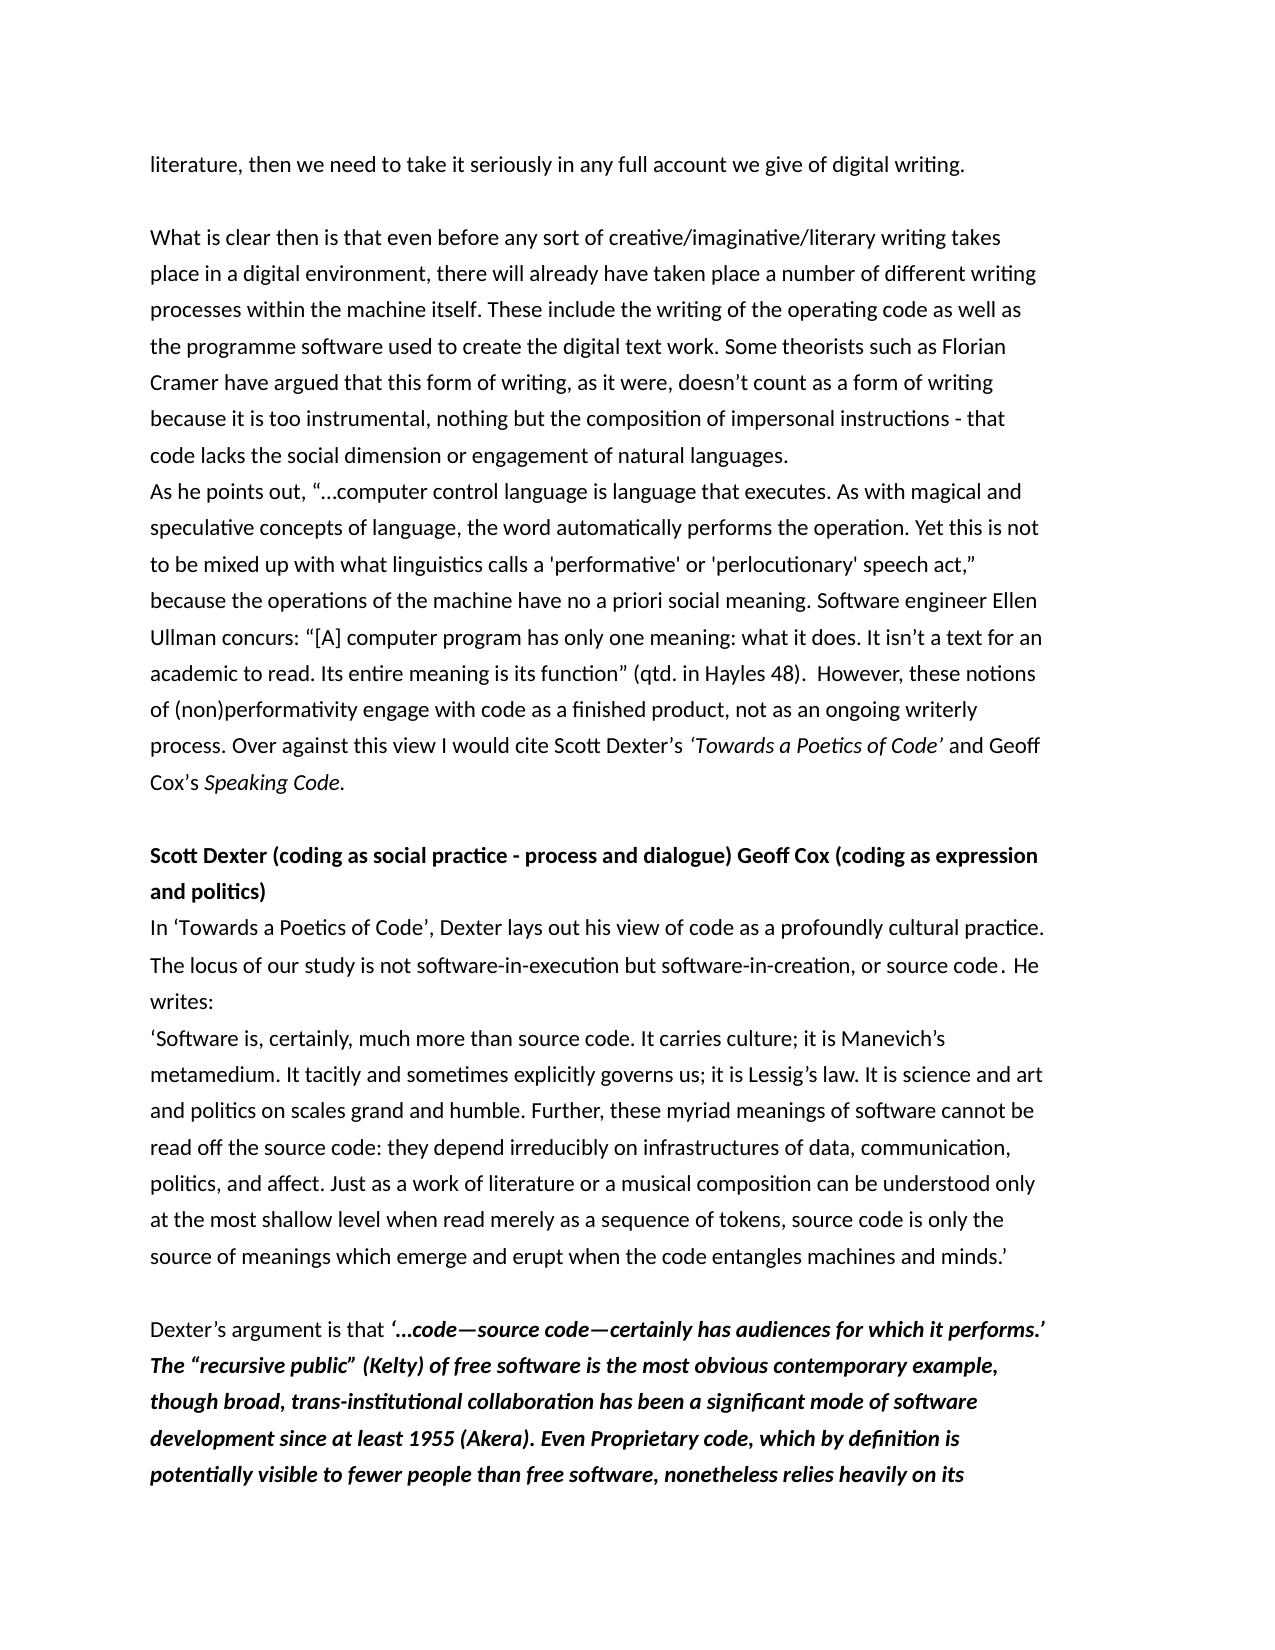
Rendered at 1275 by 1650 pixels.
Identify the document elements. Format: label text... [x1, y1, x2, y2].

text What is clear then is that even before any sort of creative/imaginative/literary writing takes place in a digital environment, there will already have taken place a number of different writing processes within the machine itself. These include the writing of the operating code as well as the programme software used to create the digital text work. Some theorists such as Florian Cramer have argued that this form of writing, as it were, doesn’t count as a form of writing because it is too instrumental, nothing but the composition of impersonal instructions - that code lacks the social dimension or engagement of natural languages. [150, 223, 1050, 469]
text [150, 1351, 1050, 1488]
text As he points out, “…computer control language is language that executes. As with magical and speculative concepts of language, the word automatically performs the operation. Yet this is not to be mixed up with what linguistics calls a 'performative' or 'perlocutionary' speech act,” because the operations of the machine have no a priori social meaning. Software engineer Ellen Ullman concurs: “[A] computer program has only one meaning: what it does. It isn’t a text for an academic to read. Its entire meaning is its function” (qtd. in Hayles 48). However, these notions of (non)performativity engage with code as a finished product, not as an ongoing writerly process. Over against this view I would cite Scott Dexter’s ‘Towards a Poetics of Code’ and Geoff Cox’s Speaking Code. [150, 477, 1050, 796]
text ‘Software is, certainly, much more than source code. It carries culture; it is Manevich’s metamedium. It tacitly and sometimes explicitly governs us; it is Lessig’s law. It is science and art and politics on scales grand and humble. Further, these myriad meanings of software cannot be read off the source code: they depend irreducibly on infrastructures of data, communication, politics, and affect. Just as a work of literature or a musical composition can be understood only at the most shallow level when read merely as a sequence of tokens, source code is only the source of meanings which emerge and erupt when the code entangles machines and minds.’ [150, 1024, 1050, 1270]
text Scott Dexter (coding as social practice - process and dialogue) Geoff Cox (coding as expression and politics) [150, 841, 1050, 905]
text In ‘Towards a Poetics of Code’, Dexter lays out his view of code as a profoundly cultural practice. The locus of our study is not software-in-execution but software-in-creation, or source code. He writes: [150, 913, 1050, 1016]
text Dexter’s argument is that ‘…code—source code—certainly has audiences for which it performs.’ [150, 1315, 1050, 1343]
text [150, 150, 1050, 178]
